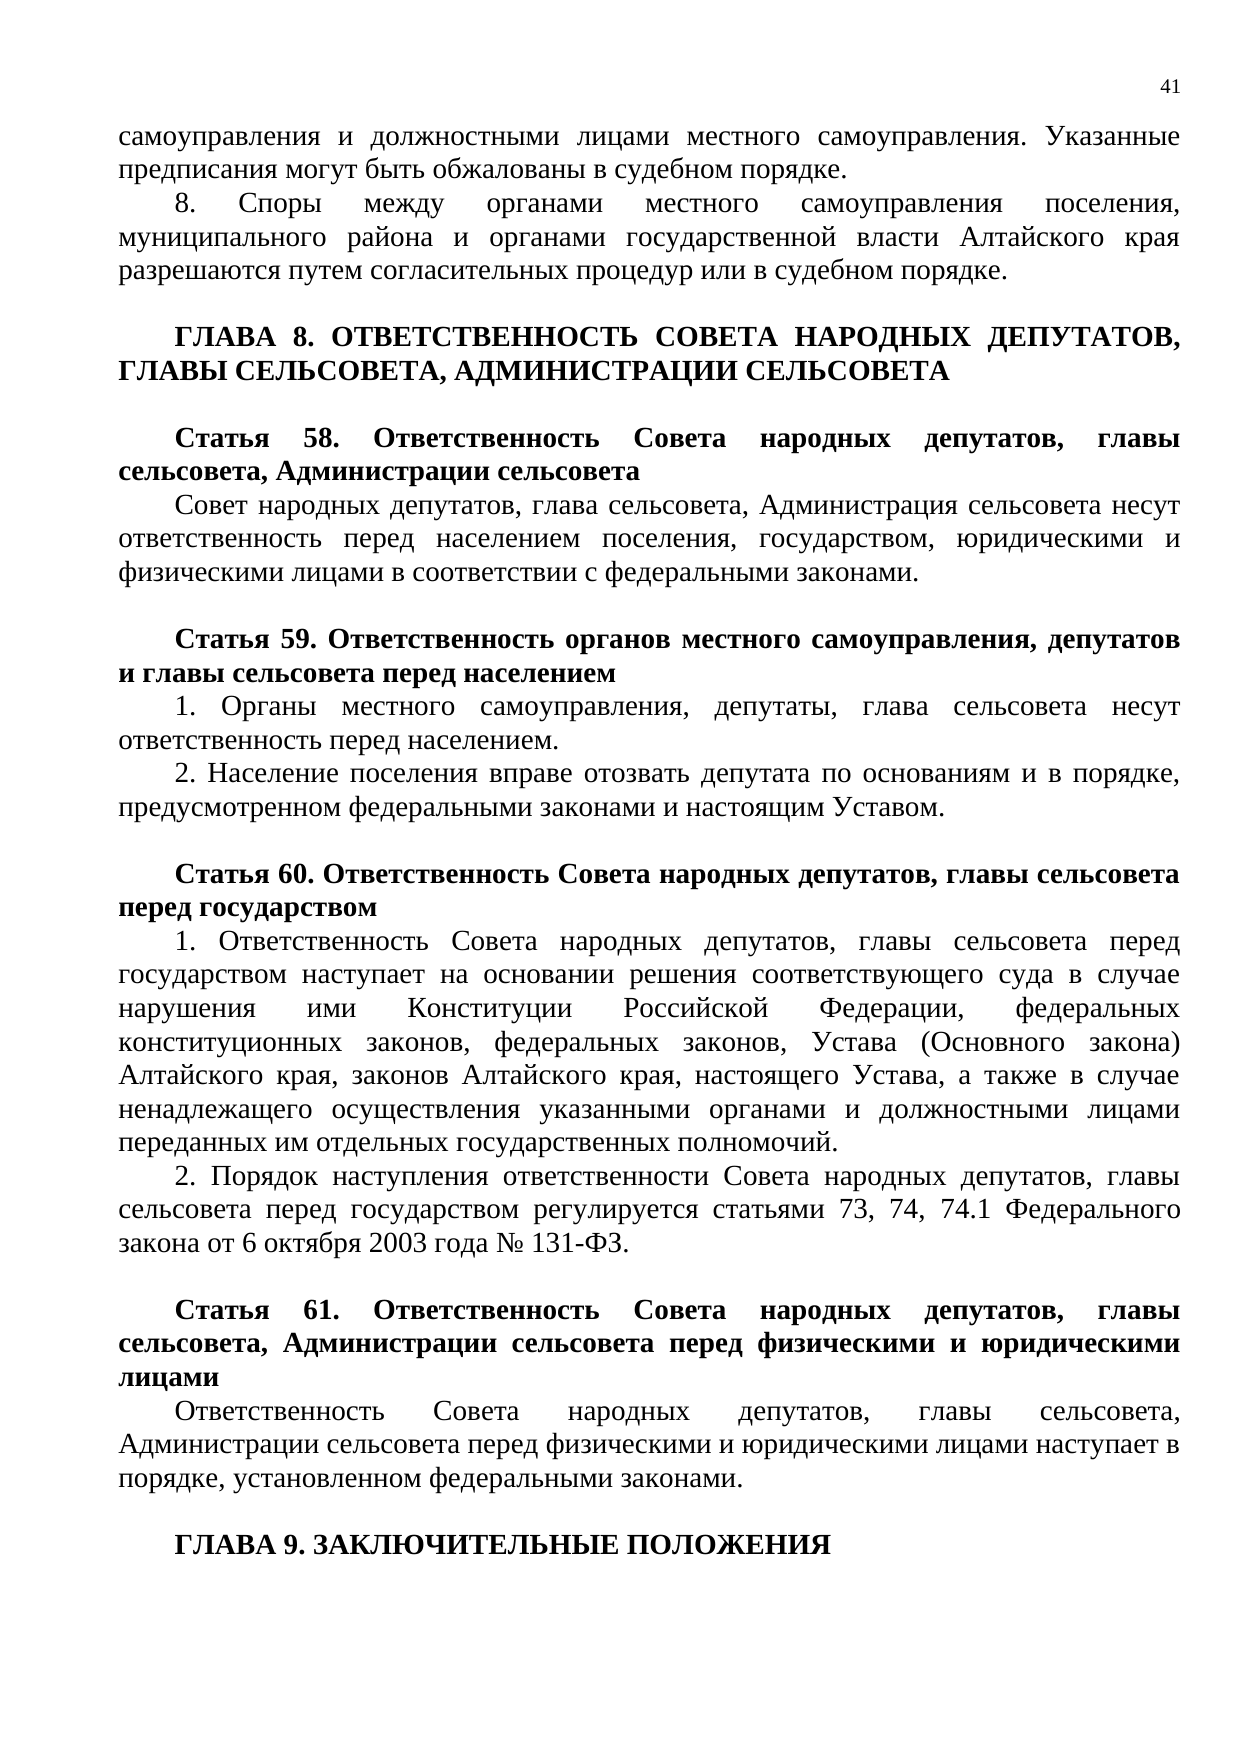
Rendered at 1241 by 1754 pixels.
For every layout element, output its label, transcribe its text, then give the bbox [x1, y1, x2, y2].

subtitle ГЛАВА 9. ЗАКЛЮЧИТЕЛЬНЫЕ ПОЛОЖЕНИЯ [118, 1527, 1181, 1560]
text 8. Споры между органами местного самоуправления поселения, муниципального района и органами государственной власти Алтайского края разрешаются путем согласительных процедур или в судебном порядке. [118, 185, 1181, 286]
text 1. Ответственность Совета народных депутатов, главы сельсовета перед государством наступает на основании решения соответствующего суда в случае нарушения ими Конституции Российской Федерации, федеральных конституционных законов, федеральных законов, Устава (Основного закона) Алтайского края, законов Алтайского края, настоящего Устава, а также в случае ненадлежащего осуществления указанными органами и должностными лицами переданных им отдельных государственных полномочий. [118, 923, 1181, 1158]
text Совет народных депутатов, глава сельсовета, Администрация сельсовета несут ответственность перед населением поселения, государством, юридическими и физическими лицами в соответствии с федеральными законами. [118, 487, 1181, 588]
text Статья 61. Ответственность Совета народных депутатов, главы сельсовета, Администрации сельсовета перед физическими и юридическими лицами [118, 1292, 1181, 1393]
text Статья 60. Ответственность Совета народных депутатов, главы сельсовета перед государством [118, 856, 1181, 923]
text 2. Население поселения вправе отозвать депутата по основаниям и в порядке, предусмотренном федеральными законами и настоящим Уставом. [118, 755, 1181, 822]
text ГЛАВА 8. ОТВЕТСТВЕННОСТЬ СОВЕТА НАРОДНЫХ ДЕПУТАТОВ, ГЛАВЫ СЕЛЬСОВЕТА, АДМИНИСТРАЦИИ СЕЛЬСОВЕТА [118, 319, 1181, 386]
text 1. Органы местного самоуправления, депутаты, глава сельсовета несут ответственность перед населением. [118, 688, 1181, 755]
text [118, 118, 1181, 185]
text Ответственность Совета народных депутатов, главы сельсовета, Администрации сельсовета перед физическими и юридическими лицами наступает в порядке, установленном федеральными законами. [118, 1393, 1181, 1493]
text Статья 58. Ответственность Совета народных депутатов, главы сельсовета, Администрации сельсовета [118, 420, 1181, 487]
text 2. Порядок наступления ответственности Совета народных депутатов, главы сельсовета перед государством регулируется статьями 73, 74, 74.1 Федерального закона от 6 октября 2003 года № 131-ФЗ. [118, 1158, 1181, 1258]
text Статья 59. Ответственность органов местного самоуправления, депутатов и главы сельсовета перед населением [118, 621, 1181, 688]
